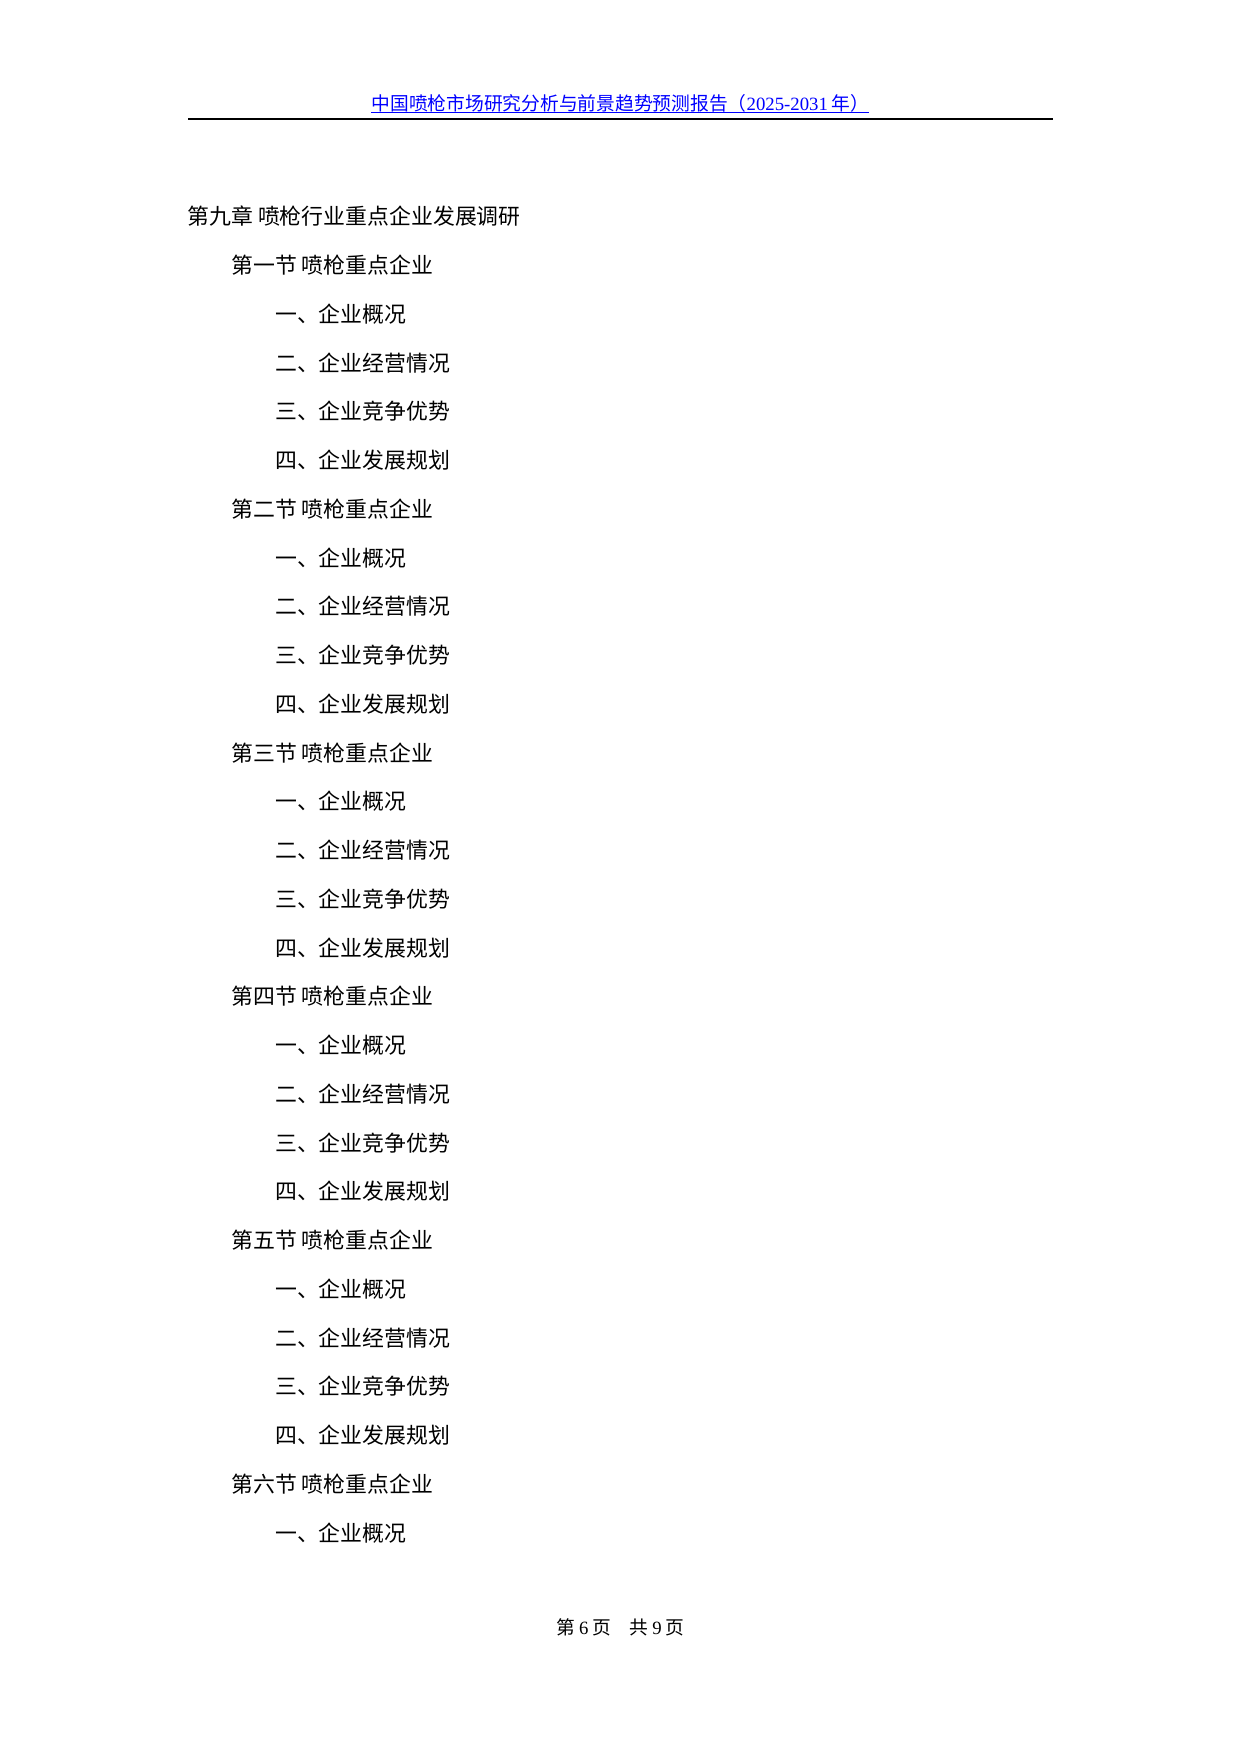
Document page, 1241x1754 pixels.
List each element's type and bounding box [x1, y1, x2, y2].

text [187, 150, 1053, 1548]
